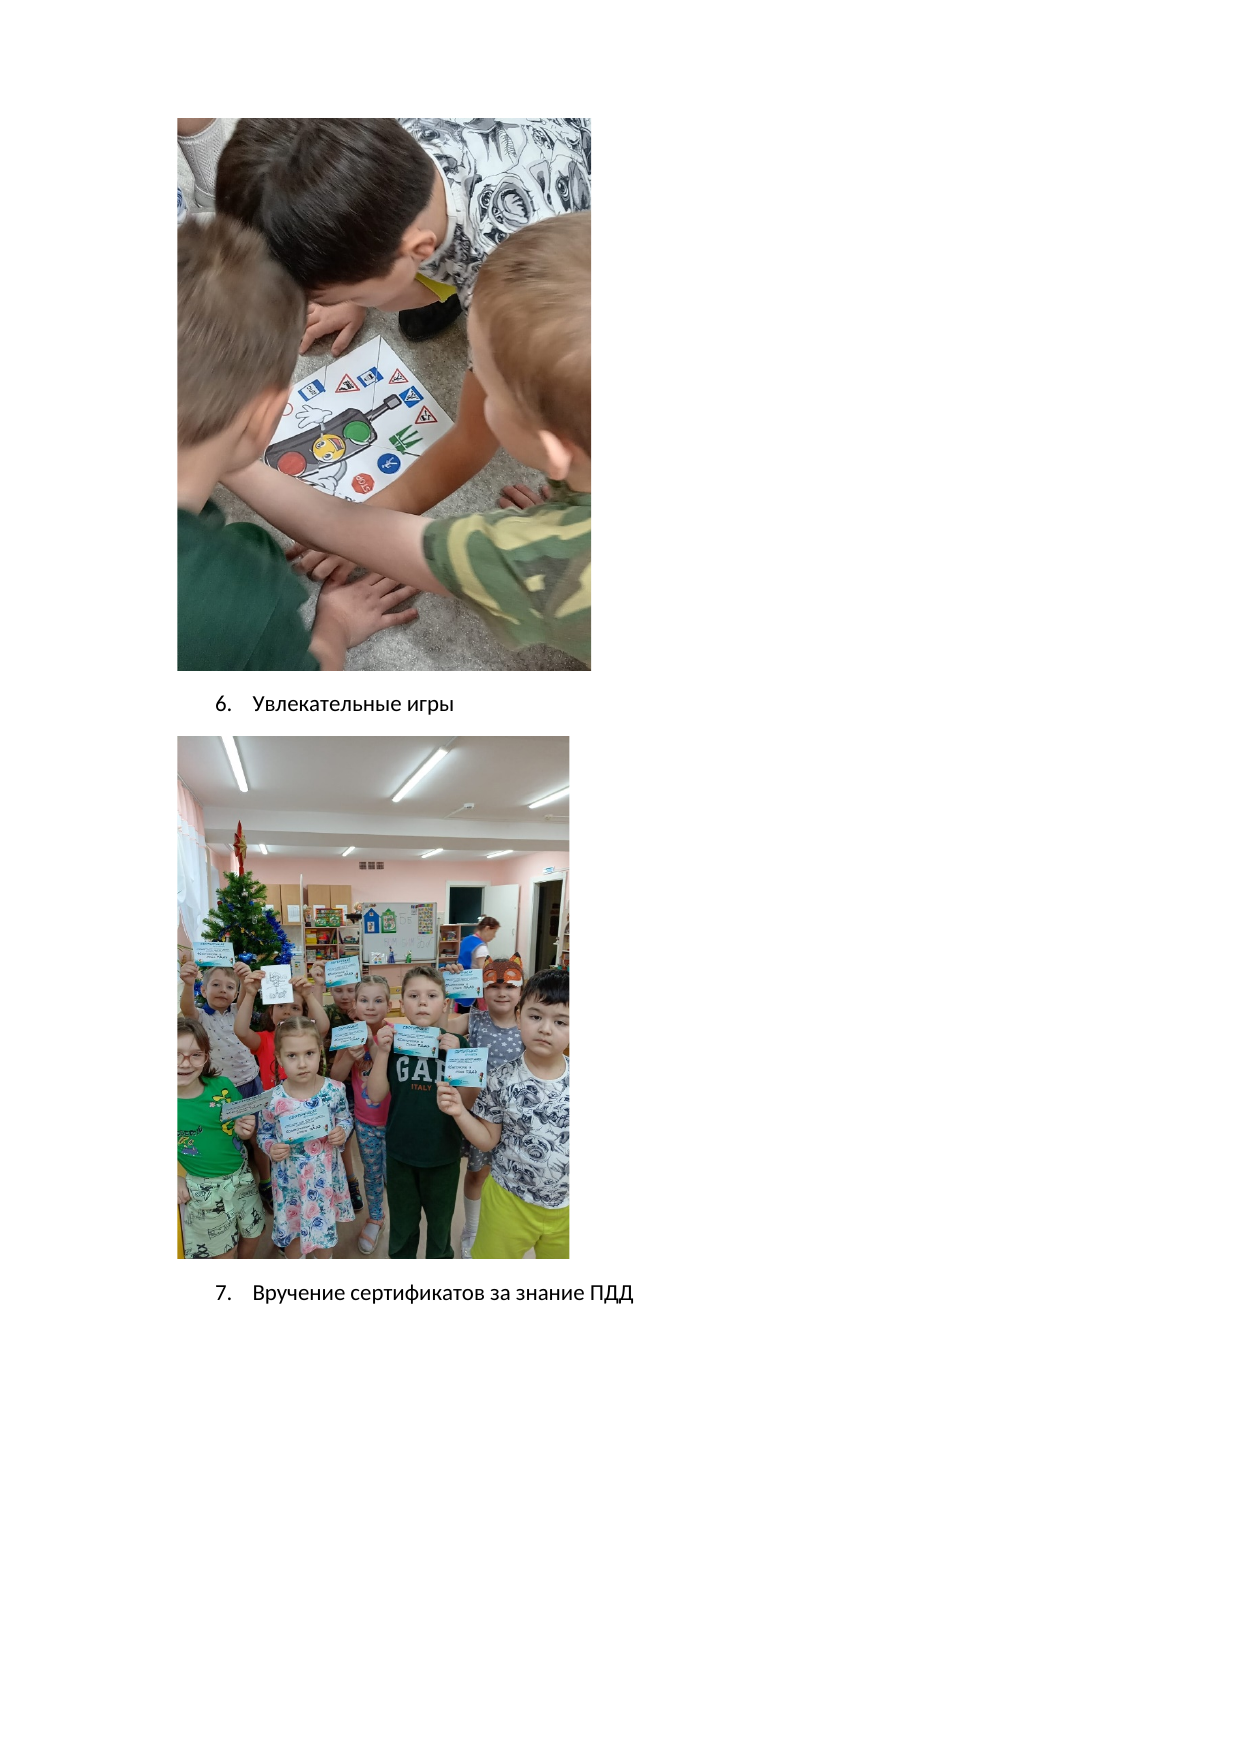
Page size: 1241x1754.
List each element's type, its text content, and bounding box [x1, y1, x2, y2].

picture [177, 118, 592, 671]
list Увлекательные игры [215, 689, 1152, 717]
picture [177, 736, 570, 1259]
list Вручение сертификатов за знание ПДД [215, 1278, 1152, 1306]
